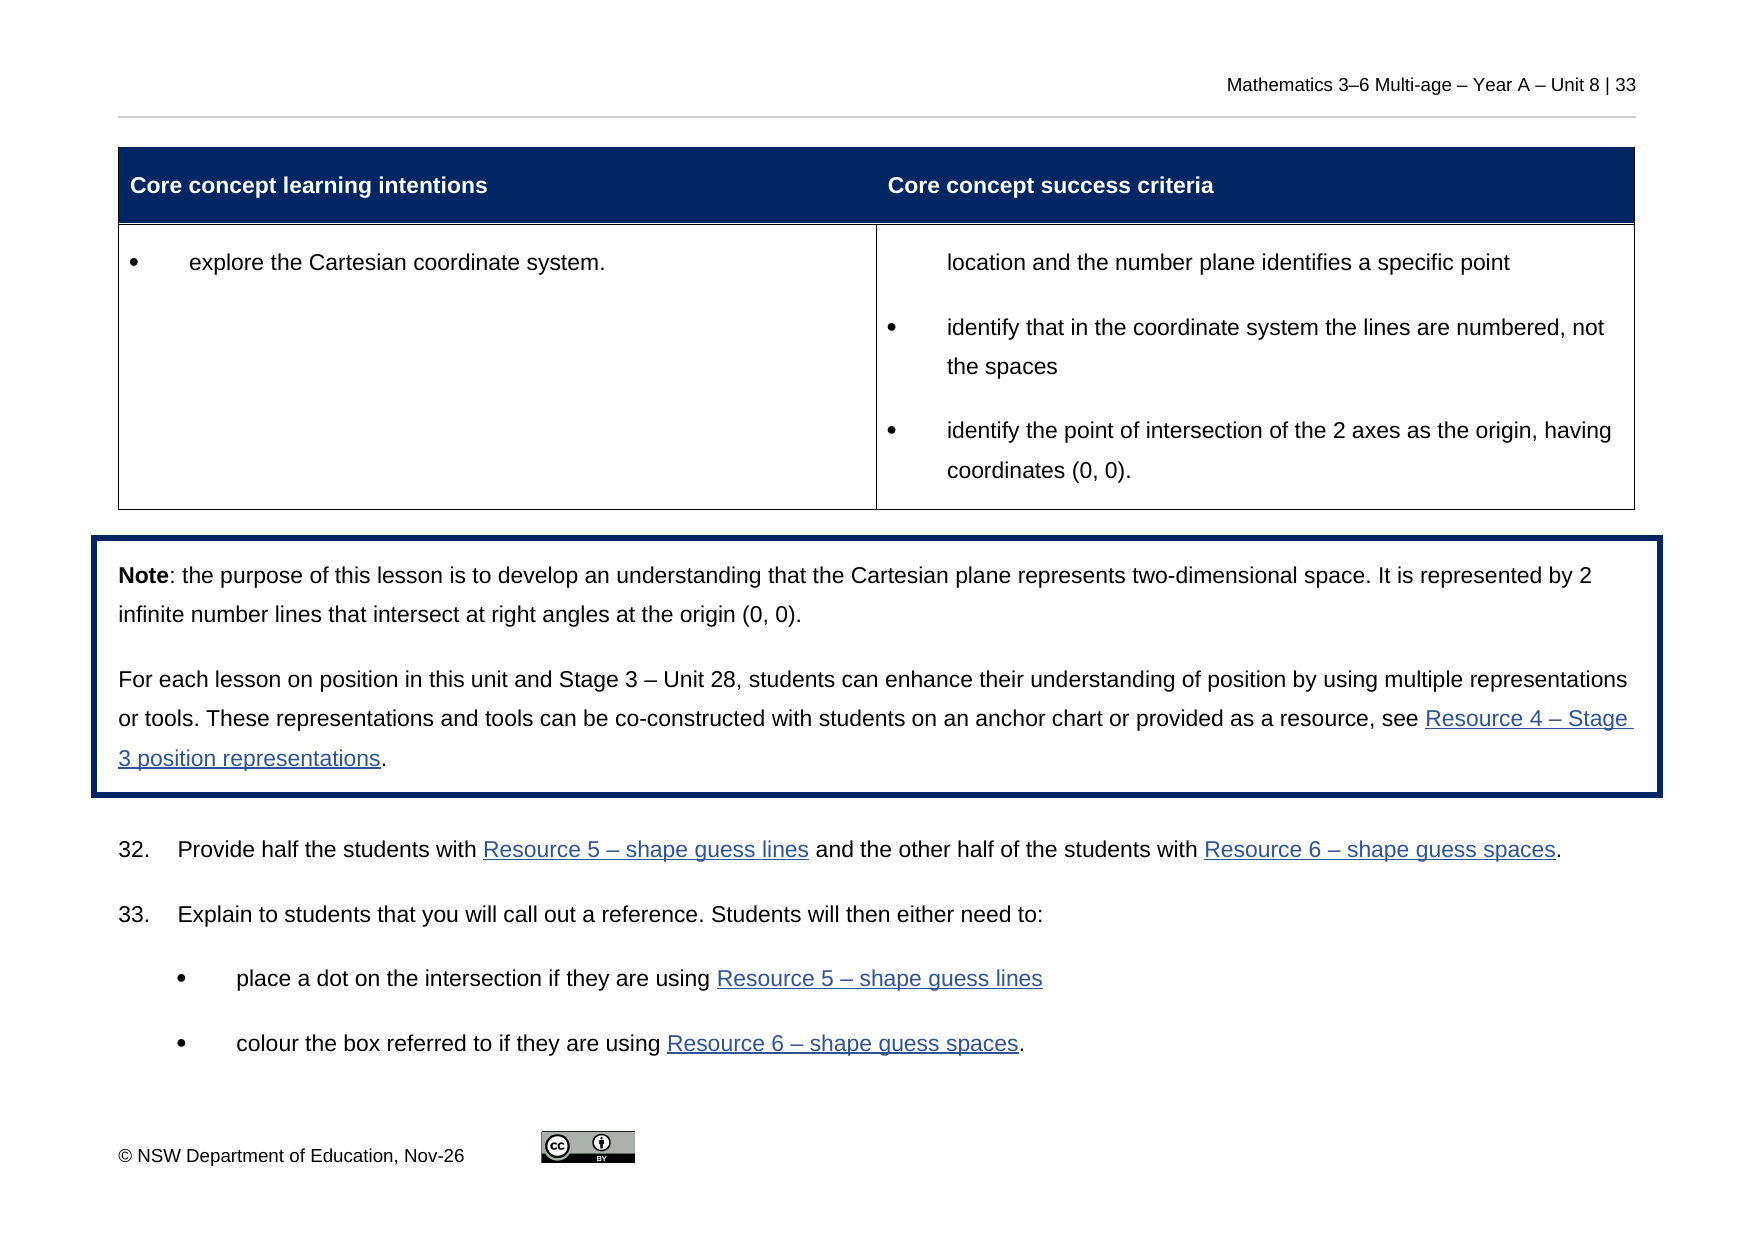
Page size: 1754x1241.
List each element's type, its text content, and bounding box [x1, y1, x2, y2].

table_header Core concept learning intentions [119, 147, 876, 223]
text For each lesson on position in this unit and Stage 3 – Unit 28, students can enhance their understanding of position by using multiple representations or tools. These representations and tools can be co-constructed with students on an anchor chart or provided as a resource, see Resource 4 – Stage 3 position representations. [97, 638, 1657, 792]
list Provide half the students with Resource 5 – shape guess lines and the other half of the students with Resource 6 – shape guess spaces. [118, 836, 1636, 862]
table_header Core concept success criteria [876, 147, 1634, 223]
list colour the box referred to if they are using Resource 6 – shape guess spaces. [177, 1029, 1636, 1056]
picture [541, 1131, 635, 1163]
table_cell Students are learning to: explore the Cartesian coordinate system. [119, 225, 876, 509]
list Explain to students that you will call out a reference. Students will then either need to: [118, 901, 1636, 927]
list place a dot on the intersection if they are using Resource 5 – shape guess lines [177, 965, 1636, 991]
text Note: the purpose of this lesson is to develop an understanding that the Cartesian plane represents two-dimensional space. It is represented by 2 infinite number lines that intersect at right angles at the origin (0, 0). [97, 541, 1657, 627]
